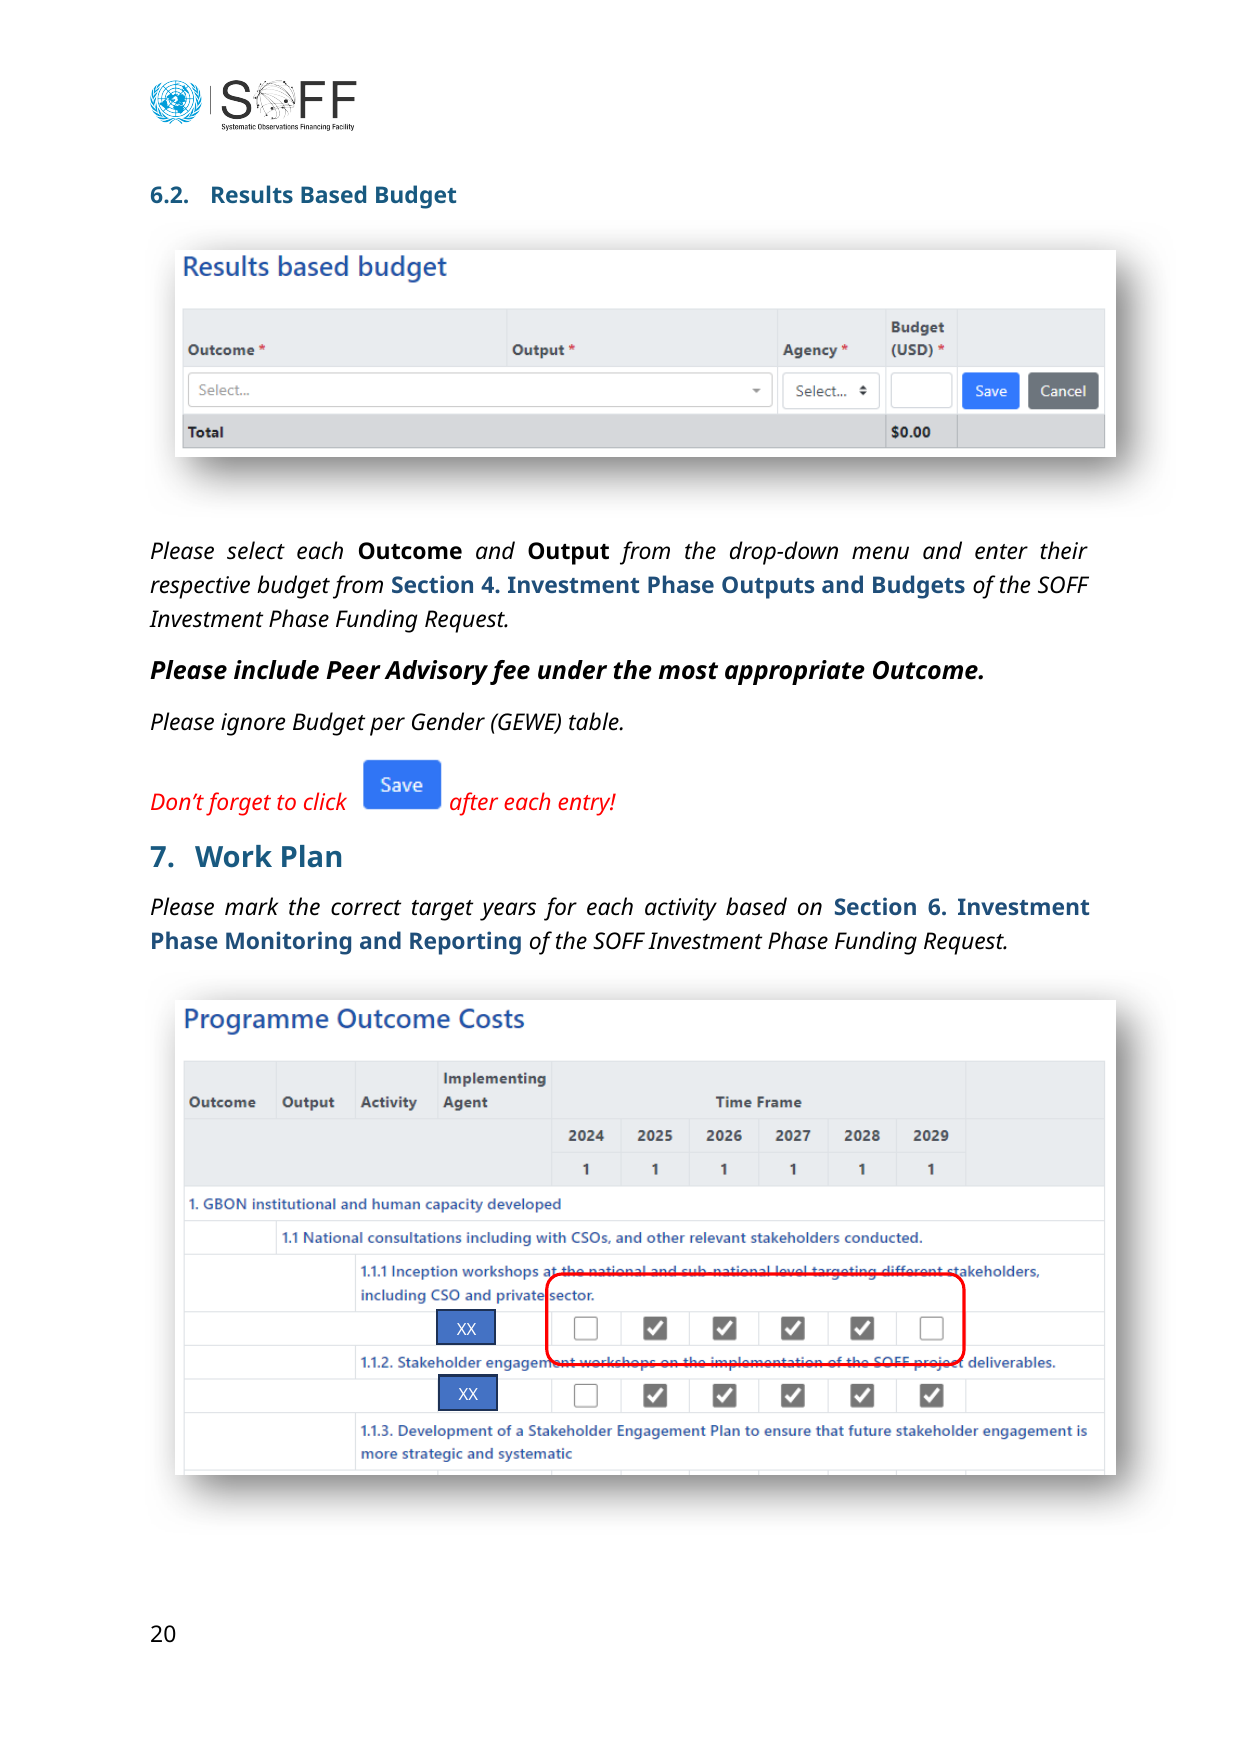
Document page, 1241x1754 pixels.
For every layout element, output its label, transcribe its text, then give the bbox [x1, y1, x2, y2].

text Please ignore Budget per Gender (GEWE) table. [150, 706, 1090, 738]
picture [175, 250, 1116, 457]
text Please mark the correct target years for each activity based on Section 6. Investment Phase Monitoring and Reporting of the SOFF Investment Phase Funding Request. [150, 891, 1090, 956]
subtitle Work Plan [150, 836, 1090, 876]
text Don’t forget to click after each entry! [150, 757, 1090, 817]
text Please select each Outcome and Output from the drop-down menu and enter their respective budget from Section 4. Investment Phase Outputs and Budgets of the SOFF Investment Phase Funding Request. [150, 535, 1090, 634]
picture [150, 80, 357, 131]
picture [175, 1000, 1116, 1475]
subtitle Results Based Budget [150, 179, 1090, 210]
text Please include Peer Advisory fee under the most appropriate Outcome. [150, 653, 1090, 687]
picture [358, 756, 443, 810]
